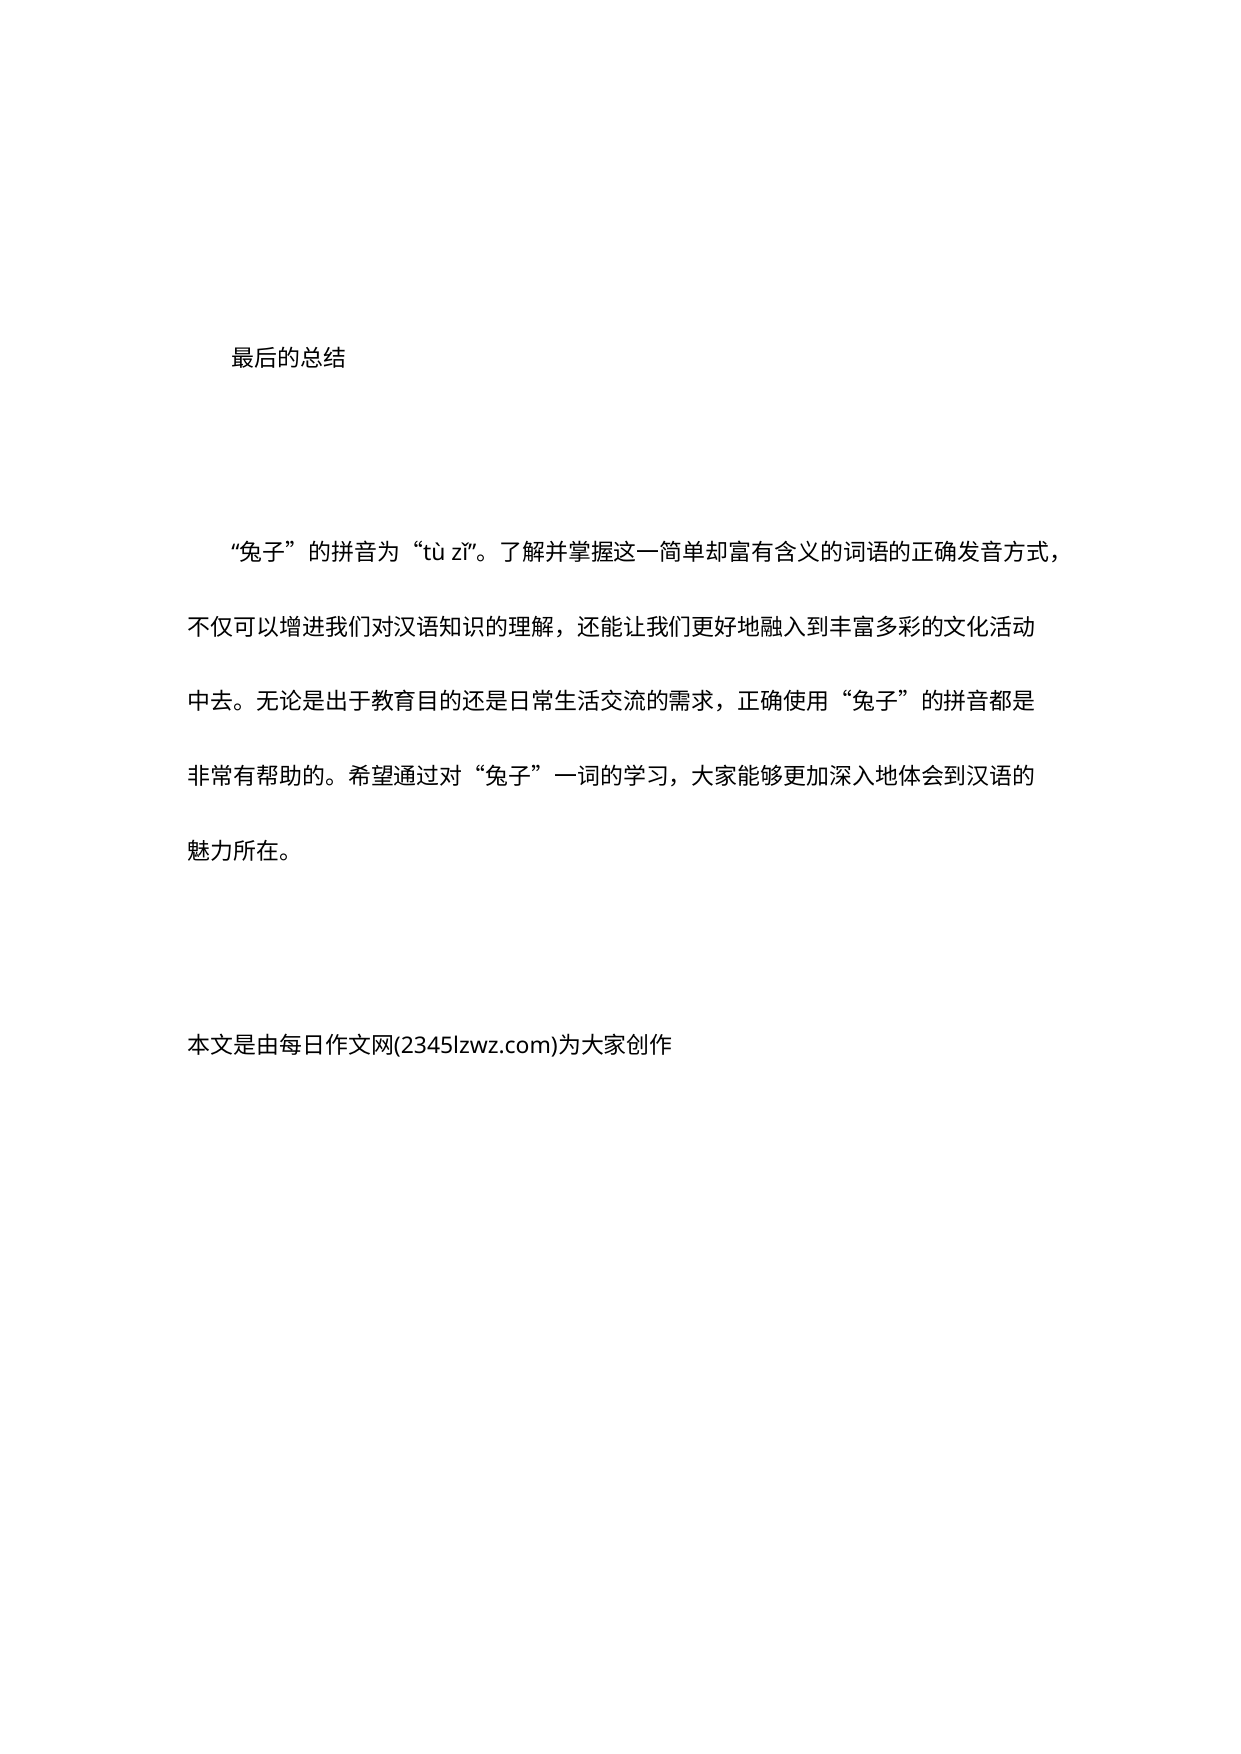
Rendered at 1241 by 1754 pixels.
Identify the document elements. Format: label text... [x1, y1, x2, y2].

text 最后的总结 [187, 323, 1053, 388]
text 本文是由每日作文网(2345lzwz.com)为大家创作 [187, 1011, 1053, 1076]
text “兔子”的拼音为“tù zǐ”。了解并掌握这一简单却富有含义的词语的正确发音方式，不仅可以增进我们对汉语知识的理解，还能让我们更好地融入到丰富多彩的文化活动中去。无论是出于教育目的还是日常生活交流的需求，正确使用“兔子”的拼音都是非常有帮助的。希望通过对“兔子”一词的学习，大家能够更加深入地体会到汉语的魅力所在。 [187, 518, 1053, 882]
